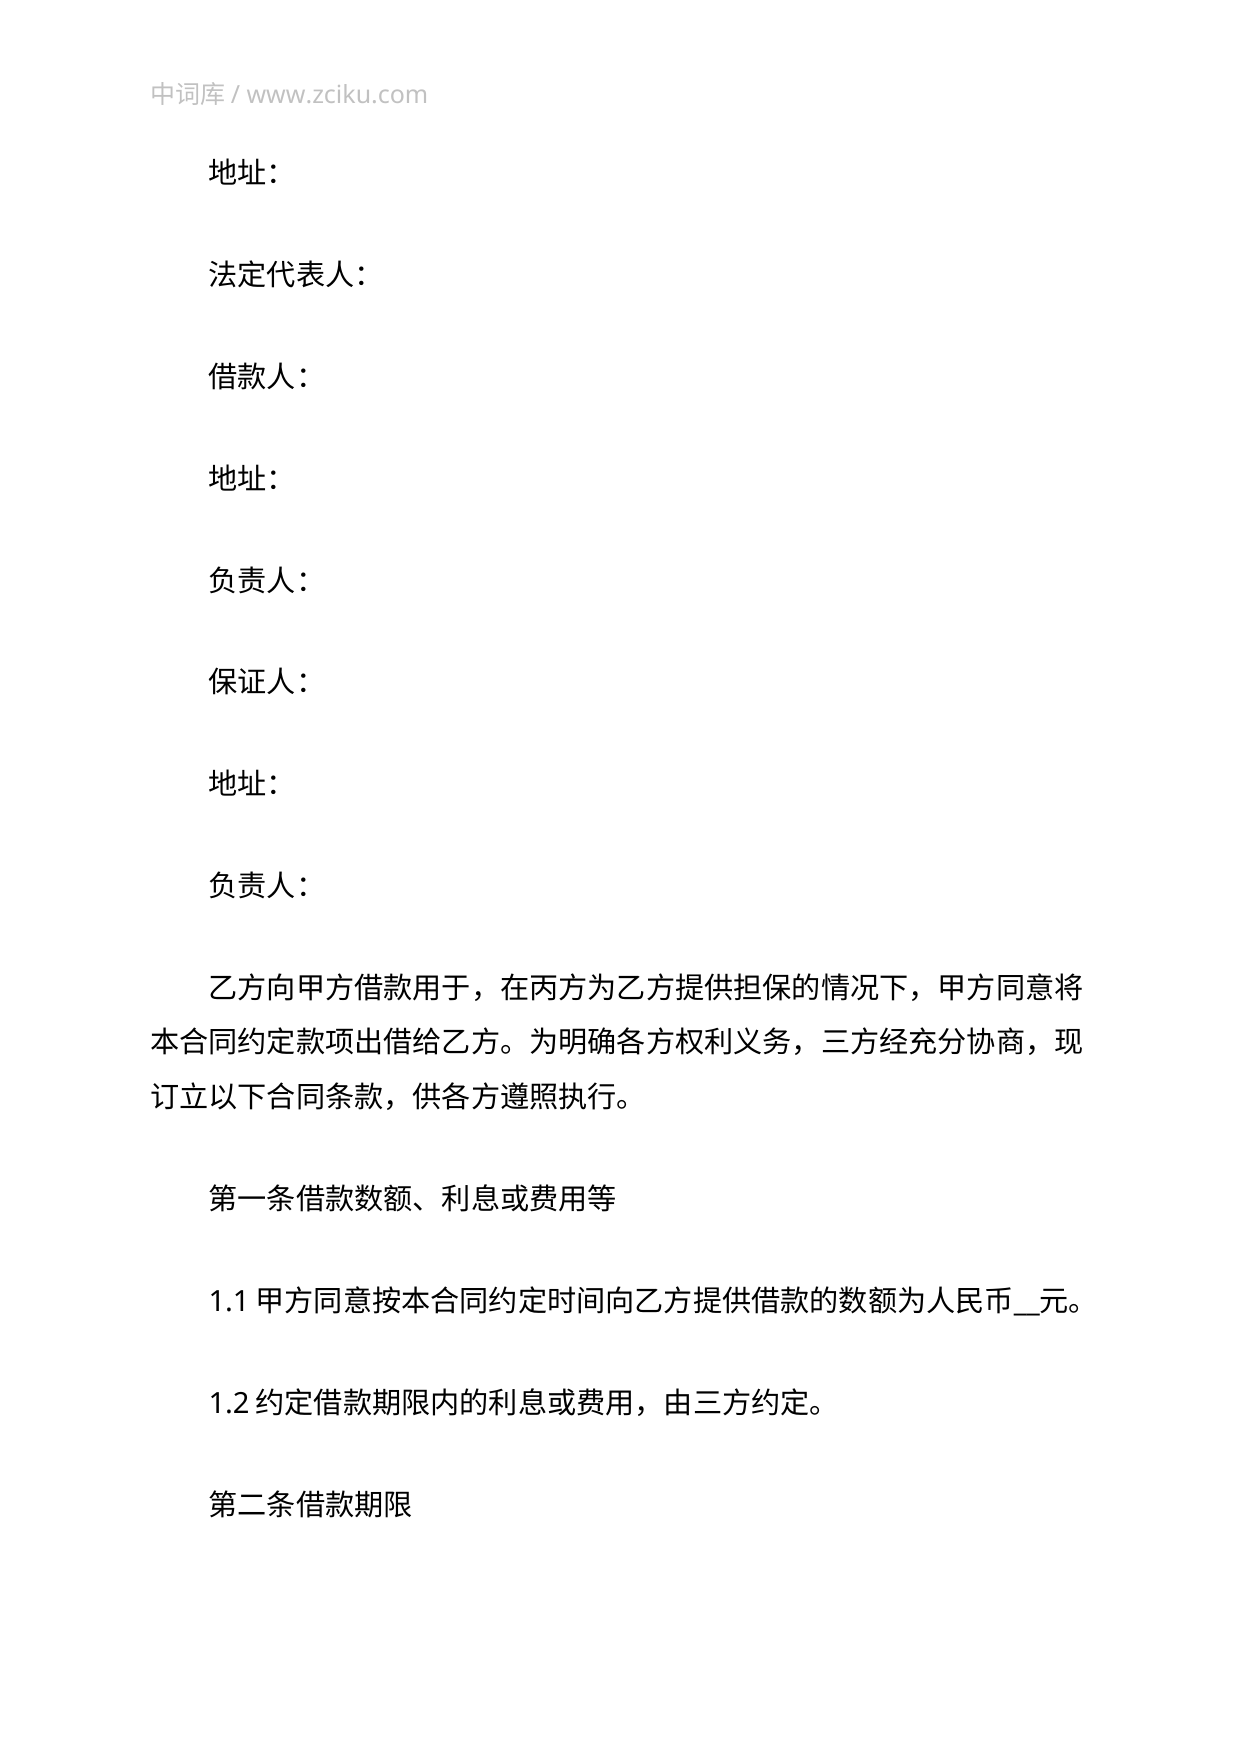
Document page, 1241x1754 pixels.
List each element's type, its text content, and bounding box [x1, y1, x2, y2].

text 地址： [150, 150, 1090, 192]
text 1.1甲方同意按本合同约定时间向乙方提供借款的数额为人民币__元。 [150, 1277, 1090, 1320]
text 地址： [150, 455, 1090, 498]
text 第一条借款数额、利息或费用等 [150, 1176, 1090, 1218]
text 负责人： [150, 557, 1090, 599]
text 法定代表人： [150, 252, 1090, 294]
text 地址： [150, 761, 1090, 803]
text 借款人： [150, 353, 1090, 396]
text 1.2约定借款期限内的利息或费用，由三方约定。 [150, 1379, 1090, 1422]
text 第二条借款期限 [150, 1481, 1090, 1524]
text 保证人： [150, 659, 1090, 701]
text 乙方向甲方借款用于，在丙方为乙方提供担保的情况下，甲方同意将本合同约定款项出借给乙方。为明确各方权利义务，三方经充分协商，现订立以下合同条款，供各方遵照执行。 [150, 964, 1090, 1116]
text 负责人： [150, 862, 1090, 905]
